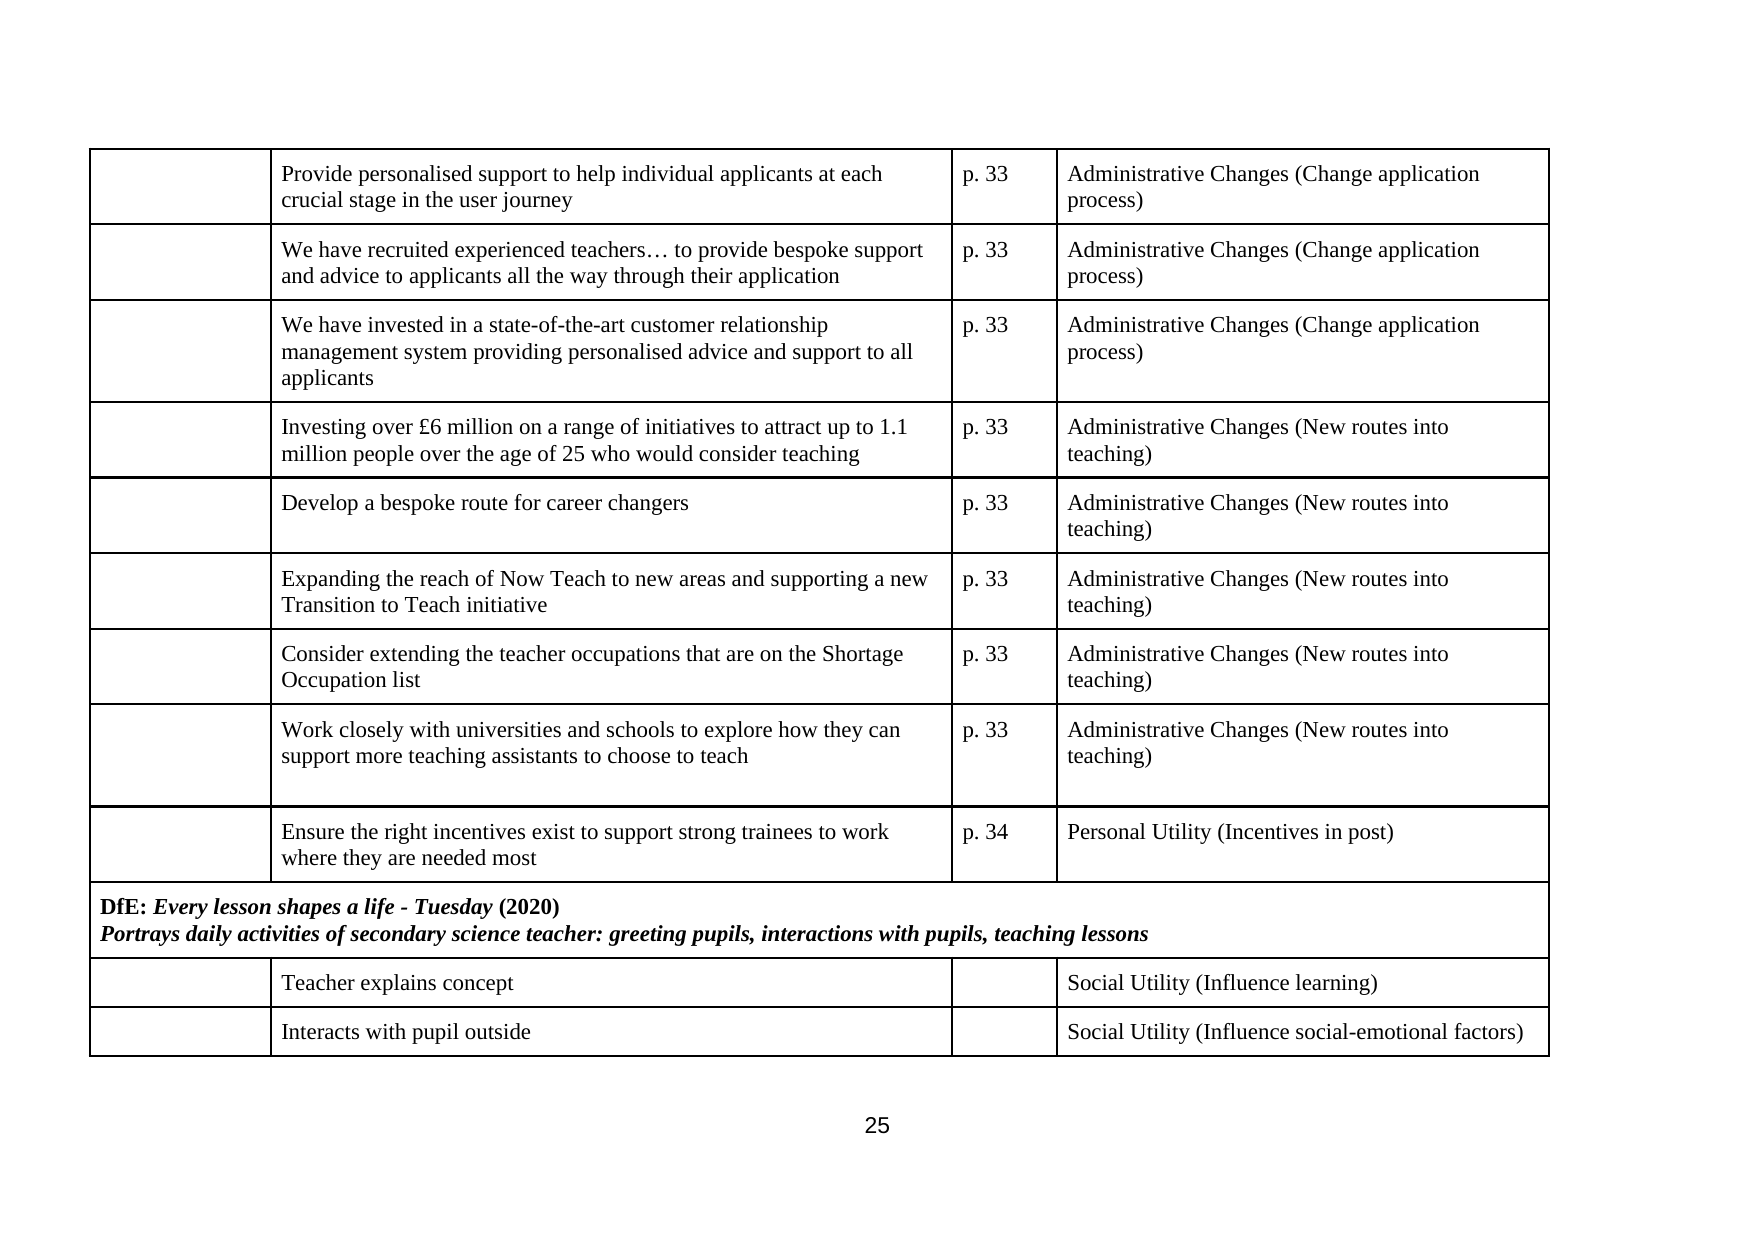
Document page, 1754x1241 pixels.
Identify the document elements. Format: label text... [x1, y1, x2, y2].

table_cell [91, 403, 270, 476]
table_cell Administrative Changes (New routes into teaching) [1058, 403, 1548, 476]
table_cell [91, 301, 270, 401]
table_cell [1058, 150, 1548, 223]
table_cell Administrative Changes (New routes into teaching) [1058, 479, 1548, 552]
table_cell Provide personalised support to help individual applicants at each crucial stage in the user journey [272, 150, 951, 223]
table_cell [91, 150, 270, 223]
table_cell p. 33 [953, 225, 1056, 299]
table_cell p. 33 [953, 150, 1056, 223]
table_cell [91, 959, 270, 1006]
table_cell Develop a bespoke route for career changers [272, 479, 951, 552]
table_cell Administrative Changes (Change application process) [1058, 301, 1548, 401]
table_cell [91, 705, 270, 805]
table_cell [953, 959, 1056, 1006]
table_cell Ensure the right incentives exist to support strong trainees to work where they are needed most [272, 808, 951, 881]
table_cell Consider extending the teacher occupations that are on the Shortage Occupation list [272, 630, 951, 703]
table_cell Social Utility (Influence learning) [1058, 959, 1548, 1006]
table_cell p. 34 [953, 808, 1056, 881]
table_cell Personal Utility (Incentives in post) [1058, 808, 1548, 881]
table_cell Administrative Changes (New routes into teaching) [1058, 705, 1548, 805]
table_cell p. 33 [953, 630, 1056, 703]
table_cell Administrative Changes (New routes into teaching) [1058, 630, 1548, 703]
table_cell p. 33 [953, 705, 1056, 805]
table_cell Expanding the reach of Now Teach to new areas and supporting a new Transition to Teach initiative [272, 554, 951, 628]
table_cell [91, 479, 270, 552]
table_cell Teacher explains concept [272, 959, 951, 1006]
table_cell Investing over £6 million on a range of initiatives to attract up to 1.1 million people over the age of 25 who would consider teaching [272, 403, 951, 476]
table_cell We have invested in a state-of-the-art customer relationship management system providing personalised advice and support to all applicants [272, 301, 951, 401]
table_cell [91, 808, 270, 881]
table_cell [91, 1008, 270, 1055]
table_cell p. 33 [953, 403, 1056, 476]
table_cell Administrative Changes (New routes into teaching) [1058, 554, 1548, 628]
table_cell [91, 554, 270, 628]
table_cell [91, 630, 270, 703]
table_cell p. 33 [953, 479, 1056, 552]
table_cell We have recruited experienced teachers… to provide bespoke support and advice to applicants all the way through their application [272, 225, 951, 299]
table_cell DfE: Every lesson shapes a life - Tuesday (2020) Portrays daily activities of secondary science teacher: greeting pupils, interactions with pupils, teaching lessons [91, 883, 1548, 957]
table_cell Work closely with universities and schools to explore how they can support more teaching assistants to choose to teach [272, 705, 951, 805]
table_cell [91, 225, 270, 299]
table_cell [953, 1008, 1056, 1055]
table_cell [1058, 1008, 1548, 1055]
table_cell p. 33 [953, 554, 1056, 628]
table_cell p. 33 [953, 301, 1056, 401]
table_cell Administrative Changes (Change application process) [1058, 225, 1548, 299]
table_cell Interacts with pupil outside [272, 1008, 951, 1055]
